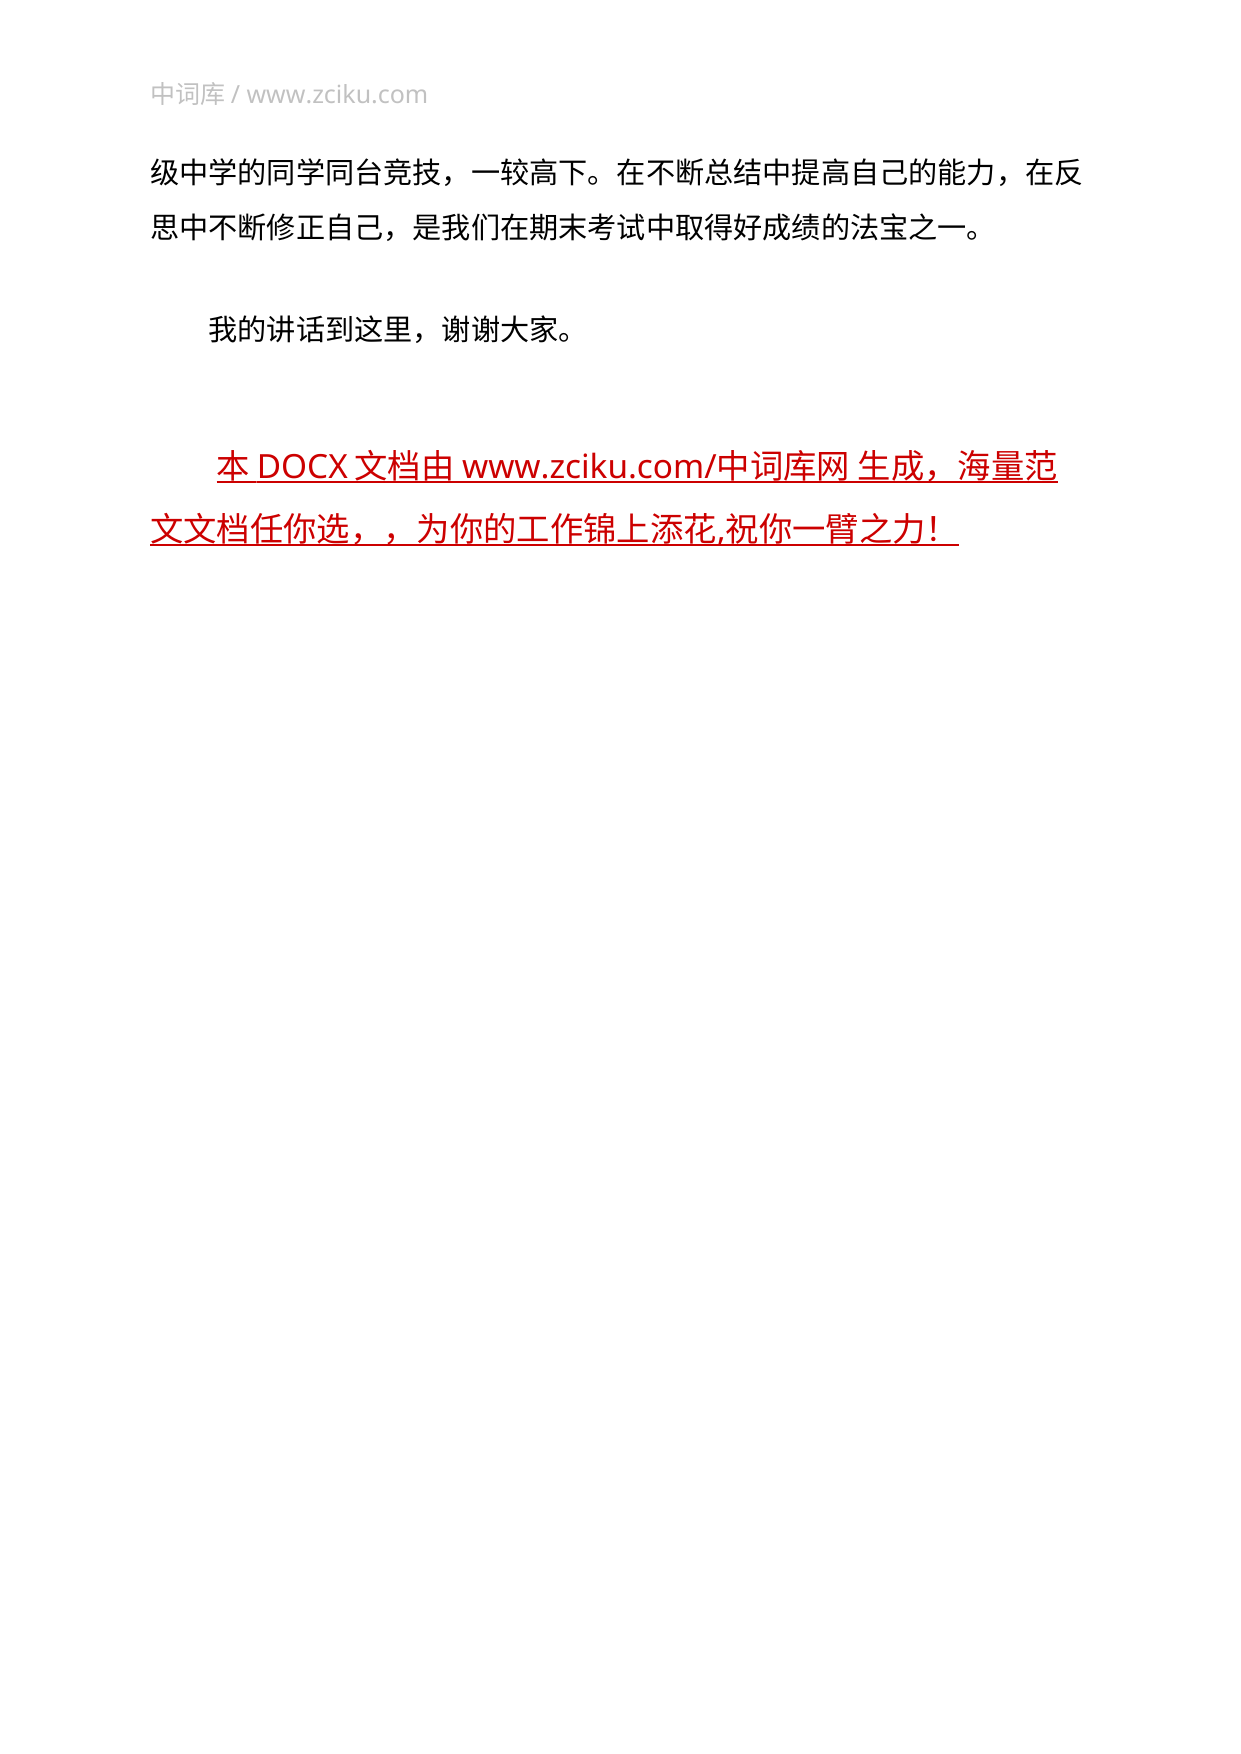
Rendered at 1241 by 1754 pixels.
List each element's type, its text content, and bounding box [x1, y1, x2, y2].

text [150, 150, 1090, 247]
text 本DOCX文档由 www.zciku.com/中词库网 生成，海量范文文档任你选，，为你的工作锦上添花,祝你一臂之力！ [150, 440, 1090, 551]
text 我的讲话到这里，谢谢大家。 [150, 307, 1090, 349]
